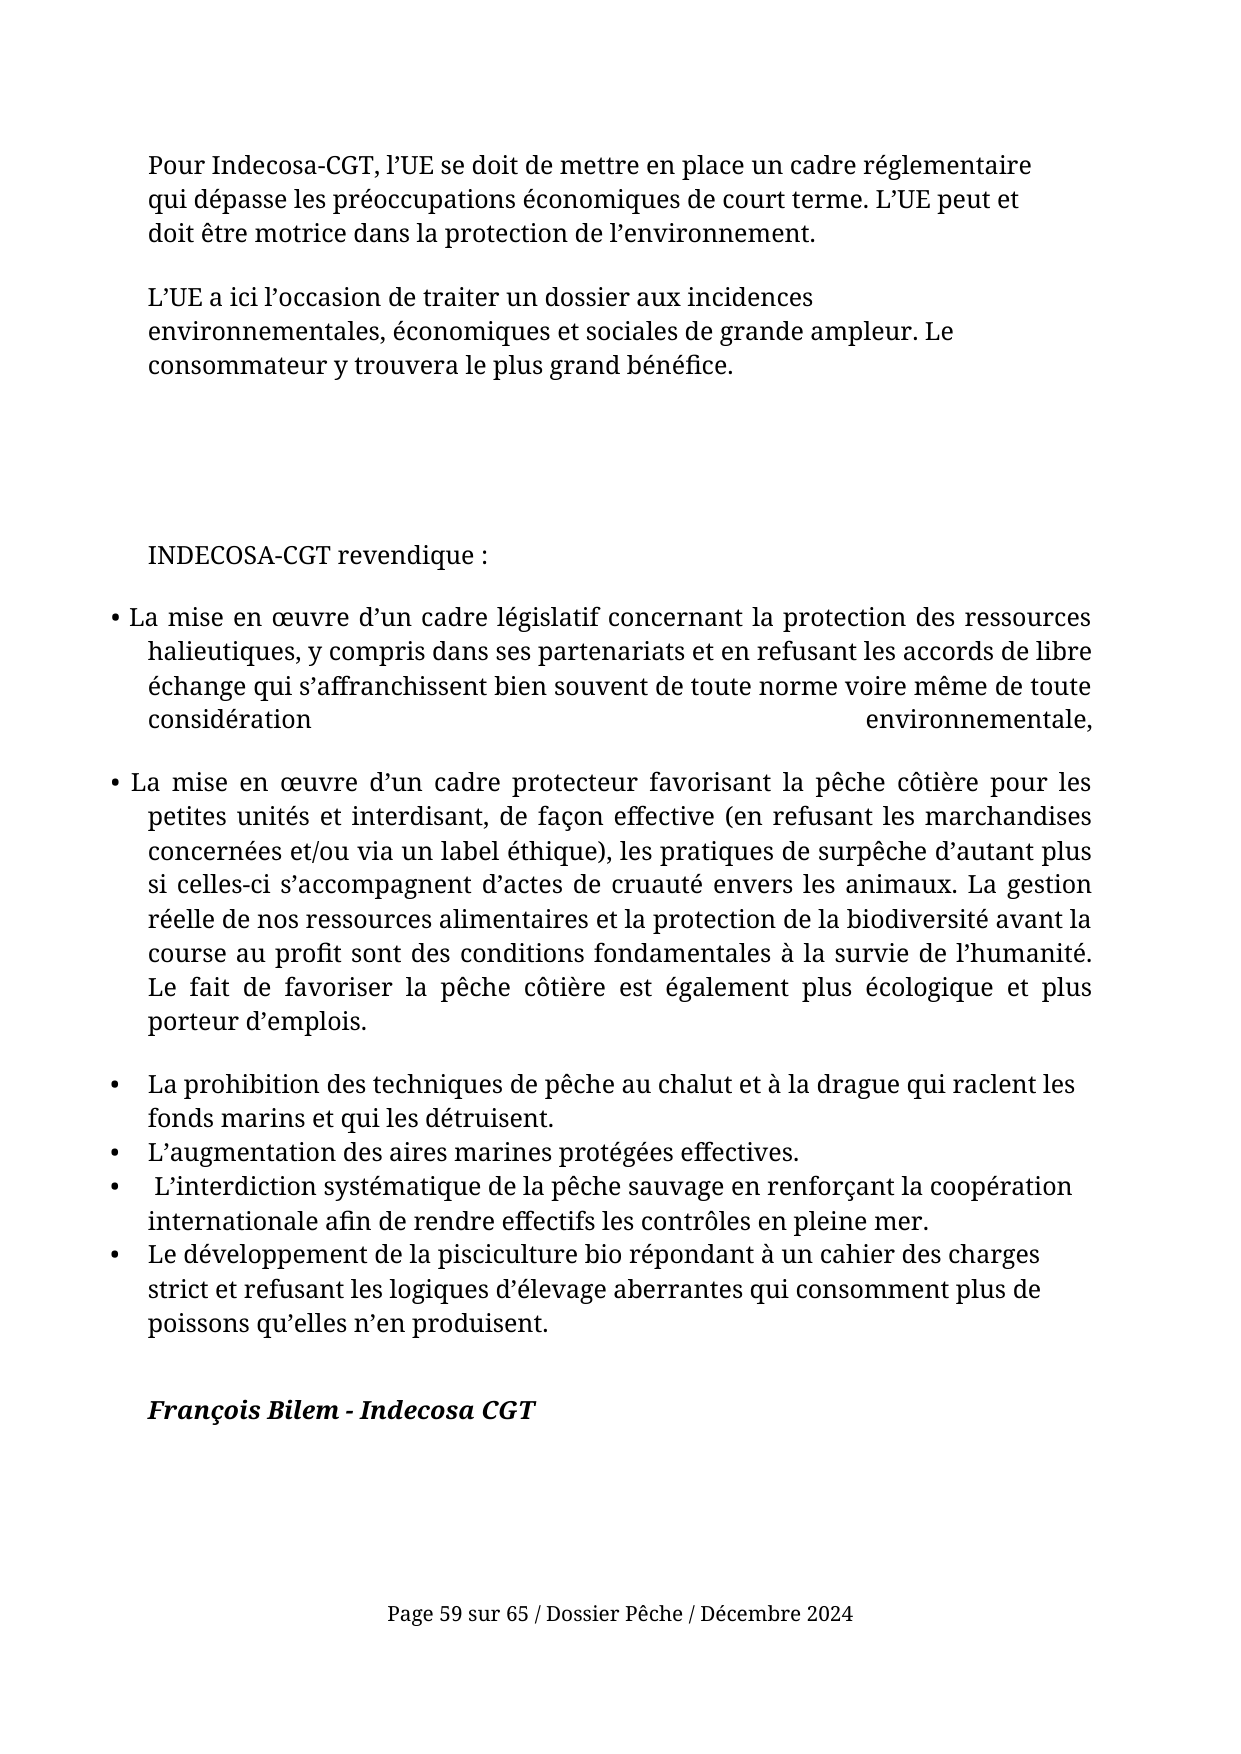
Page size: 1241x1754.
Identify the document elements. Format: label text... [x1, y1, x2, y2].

list L’augmentation des aires marines protégées effectives. [110, 1135, 1093, 1169]
text Pour Indecosa-CGT, l’UE se doit de mettre en place un cadre réglementaire qui dépasse les préoccupations économiques de court terme. L’UE peut et doit être motrice dans la protection de l’environnement. [148, 148, 1062, 250]
text François Bilem - Indecosa CGT [148, 1393, 1093, 1427]
list Le développement de la pisciculture bio répondant à un cahier des charges strict et refusant les logiques d’élevage aberrantes qui consomment plus de poissons qu’elles n’en produisent. [110, 1237, 1093, 1339]
text • La mise en œuvre d’un cadre protecteur favorisant la pêche côtière pour les petites unités et interdisant, de façon effective (en refusant les marchandises concernées et/ou via un label éthique), les pratiques de surpêche d’autant plus si celles-ci s’accompagnent d’actes de cruauté envers les animaux. La gestion réelle de nos ressources alimentaires et la protection de la biodiversité avant la course au profit sont des conditions fondamentales à la survie de l’humanité. Le fait de favoriser la pêche côtière est également plus écologique et plus porteur d’emplois. [111, 765, 1093, 1037]
list L’interdiction systématique de la pêche sauvage en renforçant la coopération internationale afin de rendre effectifs les contrôles en pleine mer. [110, 1169, 1093, 1237]
text INDECOSA-CGT revendique : [148, 538, 1093, 572]
list La prohibition des techniques de pêche au chalut et à la drague qui raclent les fonds marins et qui les détruisent. [110, 1067, 1093, 1135]
text L’UE a ici l’occasion de traiter un dossier aux incidences environnementales, économiques et sociales de grande ampleur. Le consommateur y trouvera le plus grand bénéfice. [147, 279, 1030, 381]
text • La mise en œuvre d’un cadre législatif concernant la protection des ressources halieutiques, y compris dans ses partenariats et en refusant les accords de libre échange qui s’affranchissent bien souvent de toute norme voire même de toute considération environnementale, [111, 600, 1093, 765]
